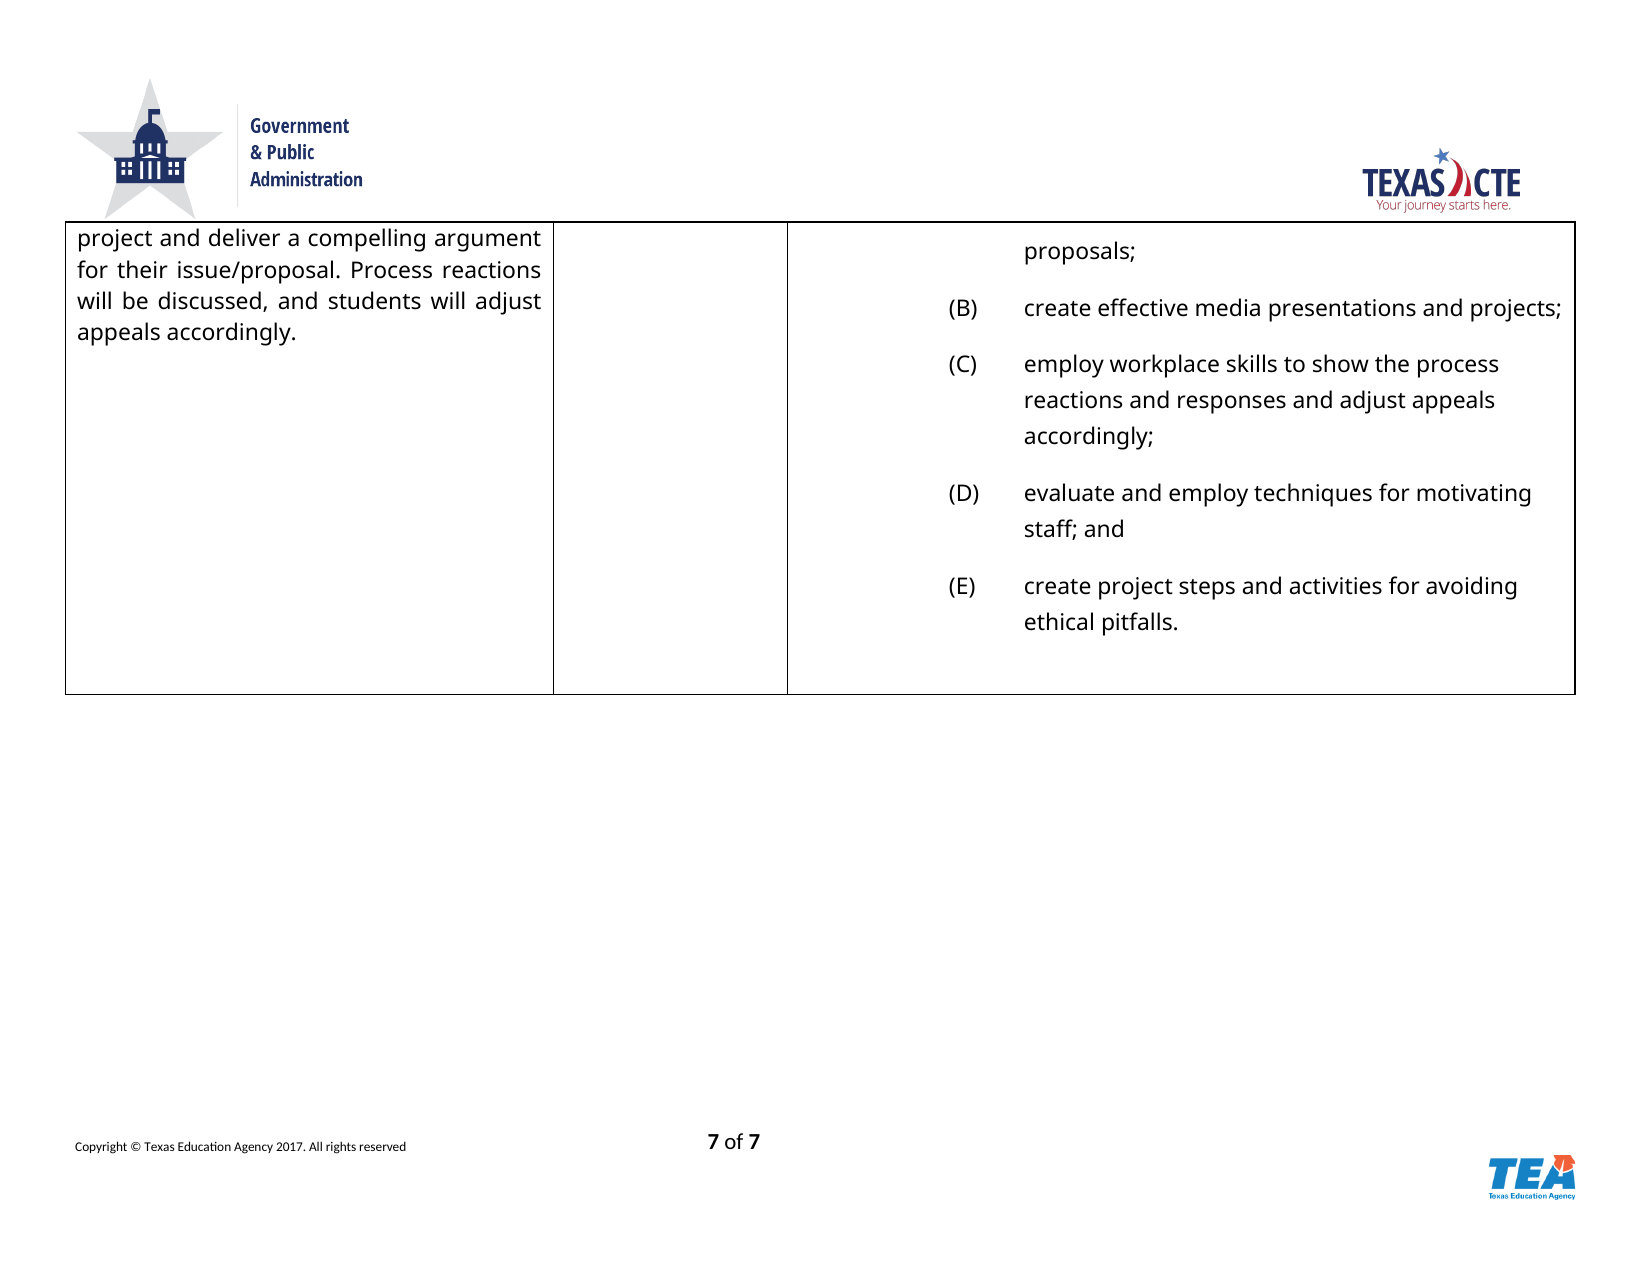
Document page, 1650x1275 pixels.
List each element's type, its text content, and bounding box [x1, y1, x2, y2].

table_cell [554, 223, 787, 694]
table_cell [66, 223, 553, 694]
picture [1488, 1155, 1575, 1200]
picture [75, 75, 380, 221]
picture [1346, 138, 1537, 221]
